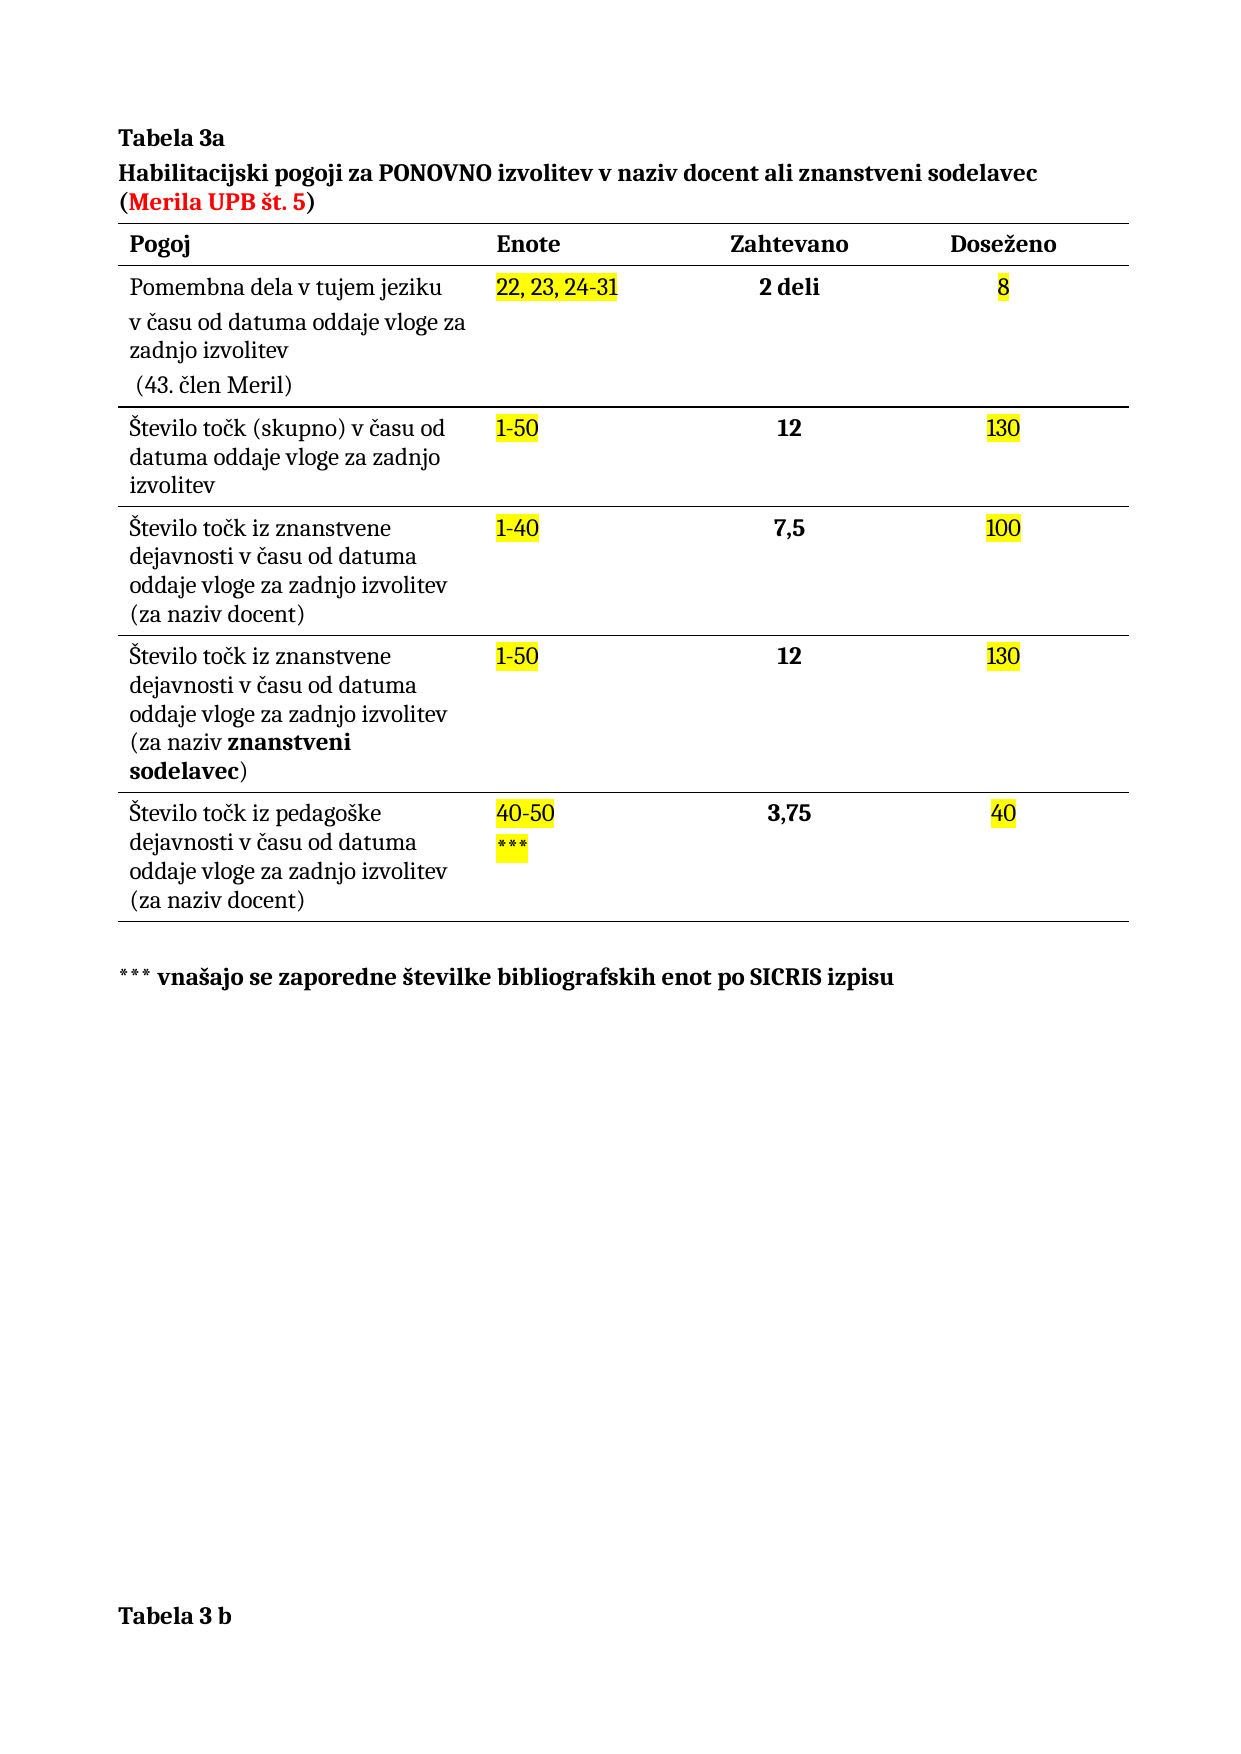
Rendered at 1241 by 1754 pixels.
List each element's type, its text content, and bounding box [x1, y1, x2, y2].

text Tabela 3a [118, 124, 1122, 153]
table_cell 12 [701, 408, 878, 506]
table_cell 8 [878, 266, 1129, 406]
table_cell Število točk (skupno) v času od datuma oddaje vloge za zadnjo izvolitev [118, 408, 485, 506]
table_cell 130 [878, 636, 1129, 792]
table_cell Število točk iz znanstvene dejavnosti v času od datuma oddaje vloge za zadnjo izvolitev (za naziv znanstveni sodelavec) [118, 636, 485, 792]
table_cell 1-50 [485, 636, 701, 792]
text Habilitacijski pogoji za PONOVNO izvolitev v naziv docent ali znanstveni sodelavec (Merila UPB št. 5) [118, 159, 1122, 217]
table_cell 100 [878, 507, 1129, 635]
table_cell 1-40 [485, 507, 701, 635]
table_header Zahtevano [701, 224, 878, 265]
table_cell 12 [701, 636, 878, 792]
table_cell 7,5 [701, 507, 878, 635]
table_cell 2 deli [701, 266, 878, 406]
table_header Pogoj [118, 224, 485, 265]
table_cell 40-50 *** [485, 793, 701, 921]
table_cell Število točk iz znanstvene dejavnosti v času od datuma oddaje vloge za zadnjo izvolitev (za naziv docent) [118, 507, 485, 635]
text Tabela 3 b [118, 1602, 1122, 1630]
table_header Doseženo [878, 224, 1129, 265]
table_cell 1-50 [485, 408, 701, 506]
table_cell 40 [878, 793, 1129, 921]
table_cell 130 [878, 408, 1129, 506]
table_cell 22, 23, 24-31 [485, 266, 701, 406]
table_cell 3,75 [701, 793, 878, 921]
table_header Enote [485, 224, 701, 265]
table_cell Število točk iz pedagoške dejavnosti v času od datuma oddaje vloge za zadnjo izvolitev (za naziv docent) [118, 793, 485, 921]
text *** vnašajo se zaporedne številke bibliografskih enot po SICRIS izpisu [118, 963, 1122, 992]
table_cell Pomembna dela v tujem jeziku v času od datuma oddaje vloge za zadnjo izvolitev (43. člen Meril) [118, 266, 485, 406]
